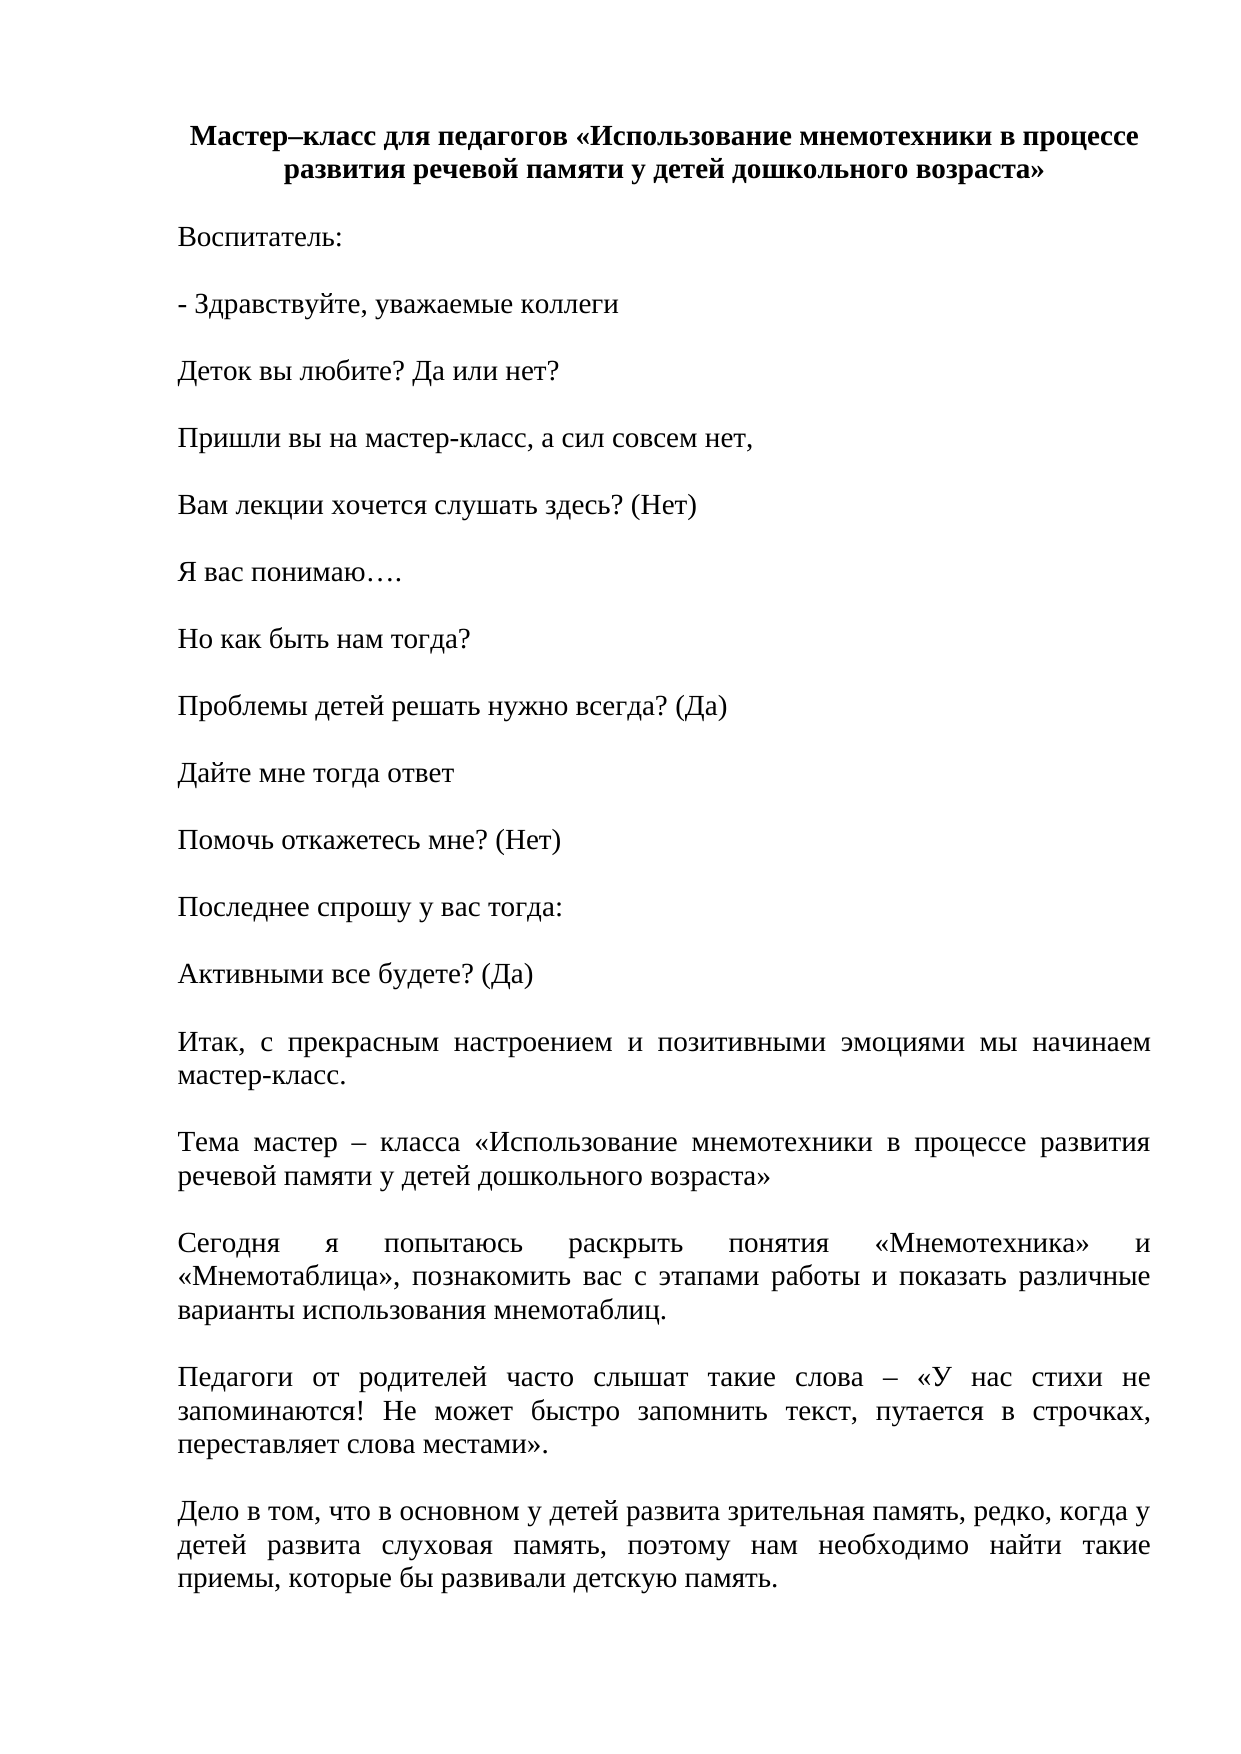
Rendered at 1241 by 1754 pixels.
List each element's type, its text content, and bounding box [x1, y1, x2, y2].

text Дело в том, что в основном у детей развита зрительная память, редко, когда у детей развита слуховая память, поэтому нам необходимо найти такие приемы, которые бы развивали детскую память. [177, 1493, 1152, 1594]
text - Здравствуйте, уважаемые коллеги [177, 286, 1152, 319]
text Деток вы любите? Да или нет? [177, 353, 1152, 386]
text Педагоги от родителей часто слышат такие слова – «У нас стихи не запоминаются! Не может быстро запомнить текст, путается в строчках, переставляет слова местами». [177, 1359, 1152, 1460]
text Дайте мне тогда ответ [177, 755, 1152, 789]
text Вам лекции хочется слушать здесь? (Нет) [177, 487, 1152, 521]
text Проблемы детей решать нужно всегда? (Да) [177, 688, 1152, 722]
text Последнее спрошу у вас тогда: [177, 889, 1152, 923]
text Итак, с прекрасным настроением и позитивными эмоциями мы начинаем мастер-класс. [177, 1024, 1152, 1091]
text Я вас понимаю…. [177, 554, 1152, 588]
text Активными все будете? (Да) [177, 957, 1152, 990]
text Мастер–класс для педагогов «Использование мнемотехники в процессе развития речевой памяти у детей дошкольного возраста» [177, 118, 1152, 185]
text Воспитатель: [177, 219, 1152, 252]
text Сегодня я попытаюсь раскрыть понятия «Мнемотехника» и «Мнемотаблица», познакомить вас с этапами работы и показать различные варианты использования мнемотаблиц. [177, 1225, 1152, 1326]
text Тема мастер – класса «Использование мнемотехники в процессе развития речевой памяти у детей дошкольного возраста» [177, 1124, 1152, 1191]
text Пришли вы на мастер-класс, а сил совсем нет, [177, 420, 1152, 453]
text Но как быть нам тогда? [177, 621, 1152, 655]
text Помочь откажетесь мне? (Нет) [177, 822, 1152, 856]
